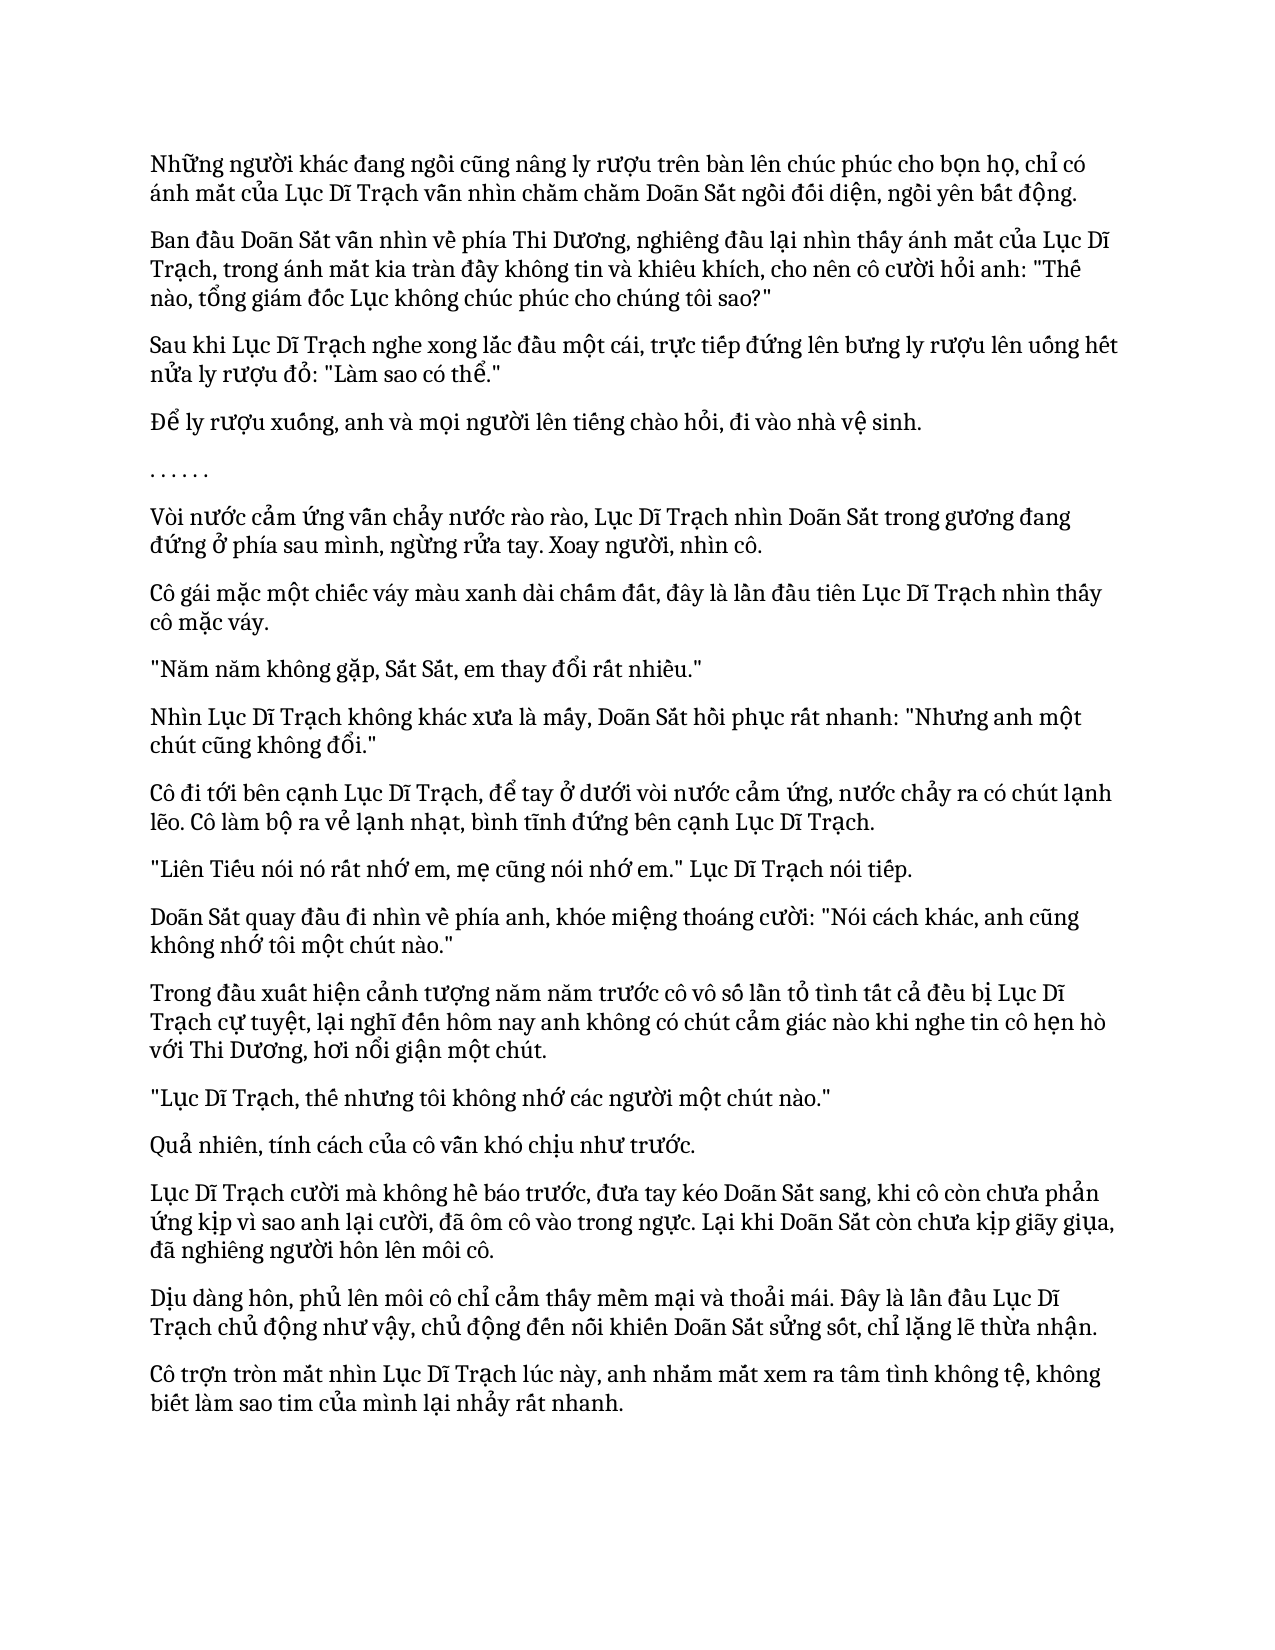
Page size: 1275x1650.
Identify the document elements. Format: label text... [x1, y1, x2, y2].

text Ban đầu Doãn Sắt vẫn nhìn về phía Thi Dương, nghiêng đầu lại nhìn thấy ánh mắt của Lục Dĩ Trạch, trong ánh mắt kia tràn đầy không tin và khiêu khích, cho nên cô cười hỏi anh: "Thế nào, tổng giám đốc Lục không chúc phúc cho chúng tôi sao?" [150, 226, 1125, 312]
text Quả nhiên, tính cách của cô vẫn khó chịu như trước. [150, 1131, 1125, 1160]
text Vòi nước cảm ứng vẫn chảy nước rào rào, Lục Dĩ Trạch nhìn Doãn Sắt trong gương đang đứng ở phía sau mình, ngừng rửa tay. Xoay người, nhìn cô. [150, 502, 1125, 560]
text Cô trợn tròn mắt nhìn Lục Dĩ Trạch lúc này, anh nhắm mắt xem ra tâm tình không tệ, không biết làm sao tim của mình lại nhảy rất nhanh. [150, 1360, 1125, 1417]
text Dịu dàng hôn, phủ lên môi cô chỉ cảm thấy mềm mại và thoải mái. Đây là lần đầu Lục Dĩ Trạch chủ động như vậy, chủ động đến nỗi khiến Doãn Sắt sửng sốt, chỉ lặng lẽ thừa nhận. [150, 1284, 1125, 1341]
text Doãn Sắt quay đầu đi nhìn về phía anh, khóe miệng thoáng cười: "Nói cách khác, anh cũng không nhớ tôi một chút nào." [150, 902, 1125, 960]
text Cô gái mặc một chiếc váy màu xanh dài chấm đất, đây là lần đầu tiên Lục Dĩ Trạch nhìn thấy cô mặc váy. [150, 579, 1125, 636]
text Sau khi Lục Dĩ Trạch nghe xong lắc đầu một cái, trực tiếp đứng lên bưng ly rượu lên uống hết nửa ly rượu đỏ: "Làm sao có thể." [150, 331, 1125, 389]
text . . . . . . [150, 455, 1125, 484]
text Những người khác đang ngồi cũng nâng ly rượu trên bàn lên chúc phúc cho bọn họ, chỉ có ánh mắt của Lục Dĩ Trạch vẫn nhìn chằm chằm Doãn Sắt ngồi đối diện, ngồi yên bất động. [150, 150, 1125, 207]
text Để ly rượu xuống, anh và mọi người lên tiếng chào hỏi, đi vào nhà vệ sinh. [150, 407, 1125, 436]
text Cô đi tới bên cạnh Lục Dĩ Trạch, để tay ở dưới vòi nước cảm ứng, nước chảy ra có chút lạnh lẽo. Cô làm bộ ra vẻ lạnh nhạt, bình tĩnh đứng bên cạnh Lục Dĩ Trạch. [150, 779, 1125, 836]
text Trong đầu xuất hiện cảnh tượng năm năm trước cô vô số lần tỏ tình tất cả đều bị Lục Dĩ Trạch cự tuyệt, lại nghĩ đến hôm nay anh không có chút cảm giác nào khi nghe tin cô hẹn hò với Thi Dương, hơi nổi giận một chút. [150, 979, 1125, 1065]
text Nhìn Lục Dĩ Trạch không khác xưa là mấy, Doãn Sắt hồi phục rất nhanh: "Nhưng anh một chút cũng không đổi." [150, 702, 1125, 760]
text "Liên Tiếu nói nó rất nhớ em, mẹ cũng nói nhớ em." Lục Dĩ Trạch nói tiếp. [150, 855, 1125, 884]
text Lục Dĩ Trạch cười mà không hề báo trước, đưa tay kéo Doãn Sắt sang, khi cô còn chưa phản ứng kịp vì sao anh lại cười, đã ôm cô vào trong ngực. Lại khi Doãn Sắt còn chưa kịp giãy giụa, đã nghiêng người hôn lên môi cô. [150, 1179, 1125, 1265]
text "Lục Dĩ Trạch, thế nhưng tôi không nhớ các người một chút nào." [150, 1084, 1125, 1112]
text "Năm năm không gặp, Sắt Sắt, em thay đổi rất nhiều." [150, 655, 1125, 684]
